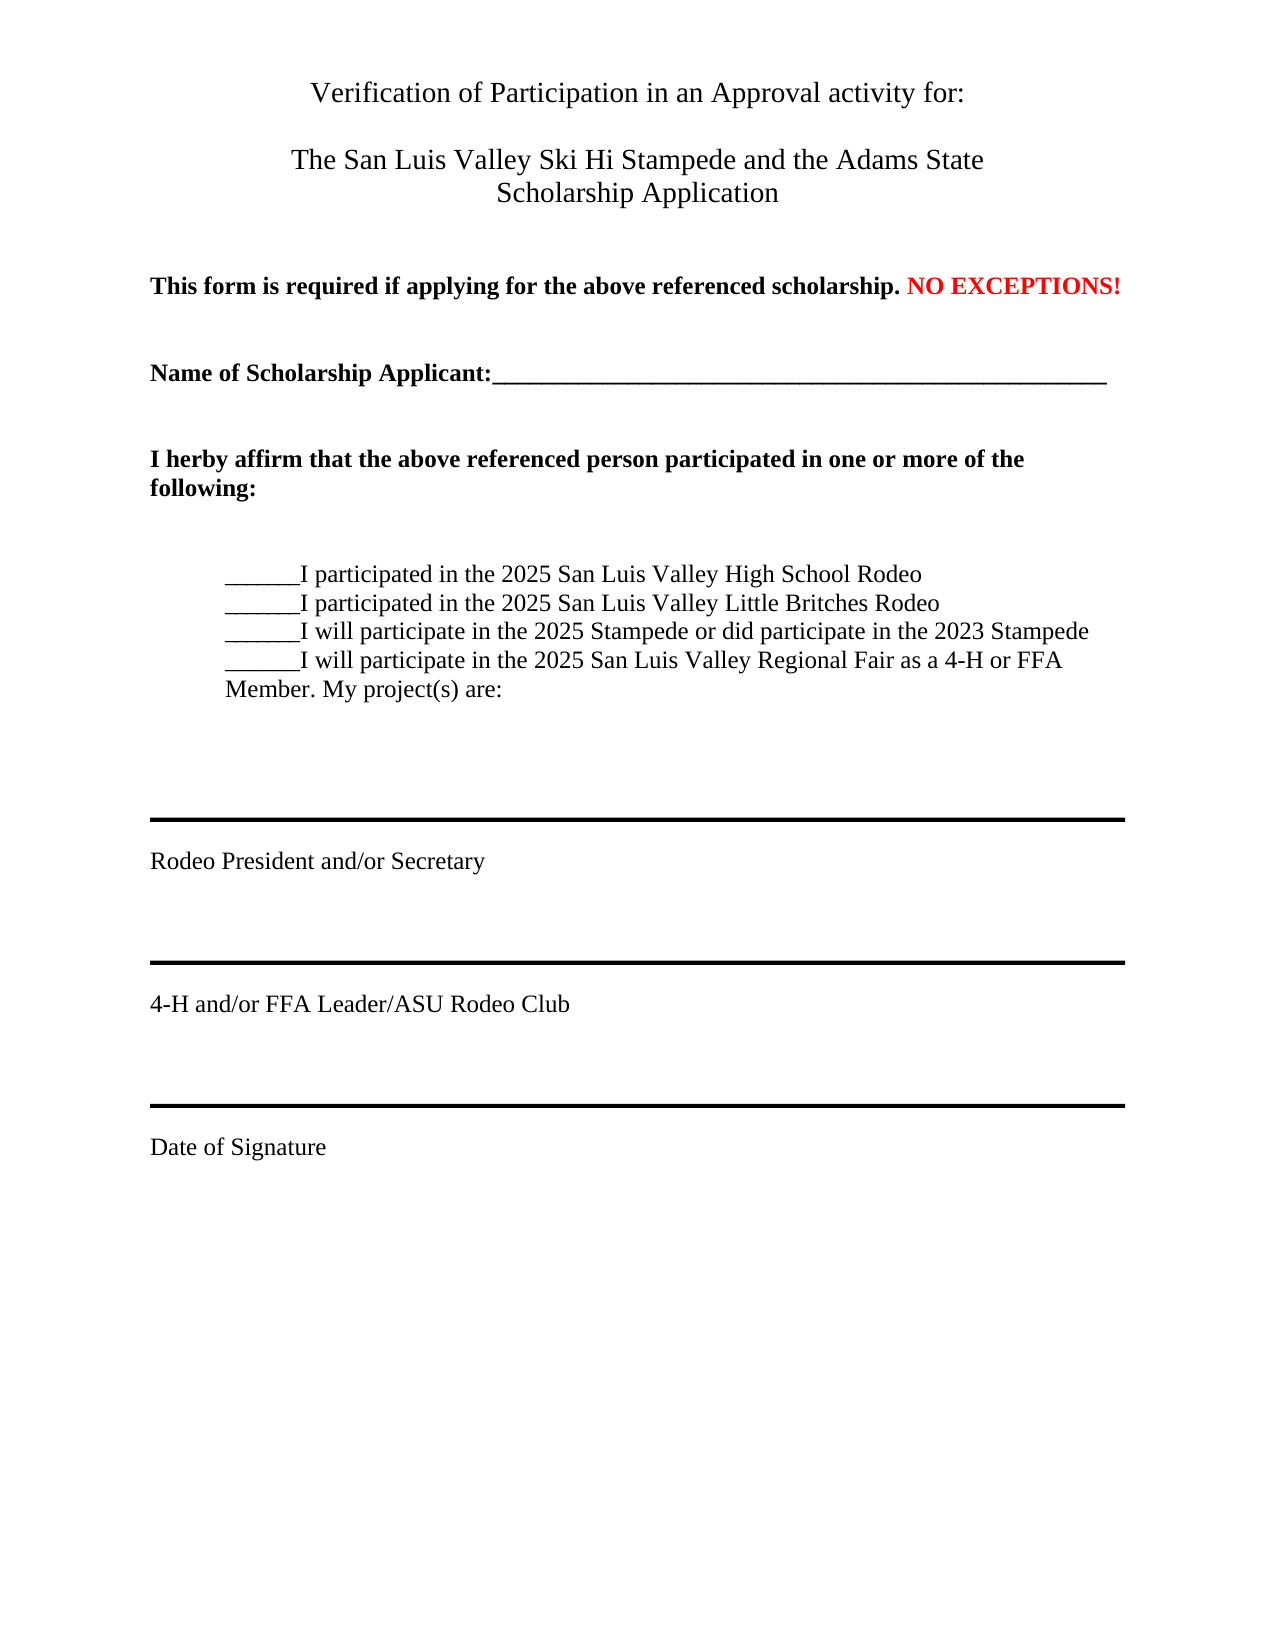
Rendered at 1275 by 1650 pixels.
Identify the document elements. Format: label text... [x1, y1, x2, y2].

list I participated in the 2025 San Luis Valley High School Rodeo [225, 559, 1125, 588]
text Verification of Participation in an Approval activity for: [150, 75, 1125, 108]
list This form is required if applying for the above referenced scholarship. NO EXCEPTIONS! [150, 271, 1125, 300]
text The San Luis Valley Ski Hi Stampede and the Adams State [150, 142, 1125, 176]
list ______I will participate in the 2025 San Luis Valley Regional Fair as a 4-H or FFA Member. My project(s) are: [225, 645, 1125, 703]
list Rodeo President and/or Secretary [150, 846, 1125, 874]
list I will participate in the 2025 Stampede or did participate in the 2023 Stampede [225, 616, 1125, 645]
list I herby affirm that the above referenced person participated in one or more of the following: [150, 444, 1125, 501]
list I participated in the 2025 San Luis Valley Little Britches Rodeo [225, 588, 1125, 616]
list Date of Signature [150, 1132, 1125, 1161]
list Name of Scholarship Applicant: [150, 358, 1125, 386]
list 4-H and/or FFA Leader/ASU Rodeo Club [150, 989, 1125, 1017]
text Scholarship Application [150, 176, 1125, 209]
